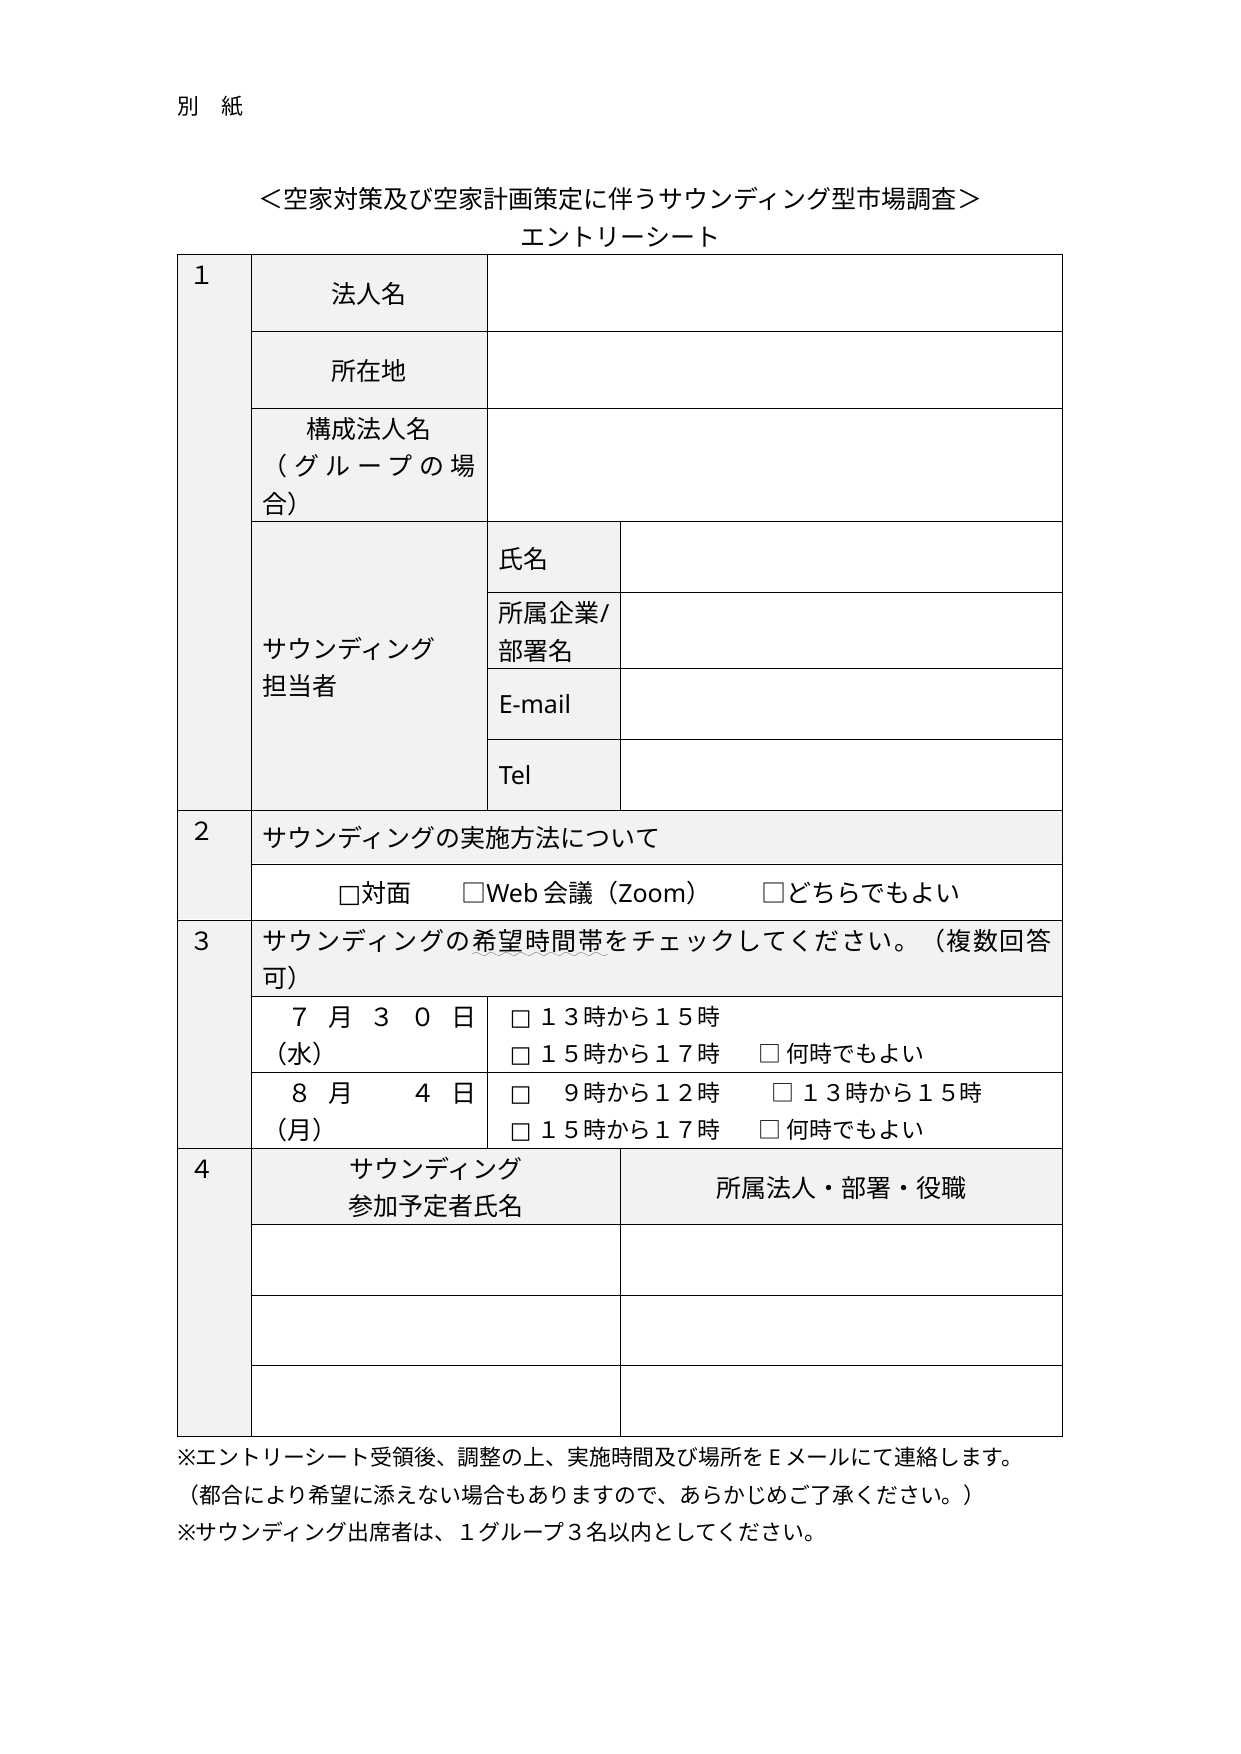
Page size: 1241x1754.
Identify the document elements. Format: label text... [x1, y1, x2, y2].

table_cell 所属企業/部署名 [488, 593, 620, 668]
table_header １ [178, 255, 251, 810]
table_cell サウンディング 担当者 [252, 522, 487, 810]
table_cell サウンディングの実施方法について [252, 811, 1062, 863]
text ※サウンディング出席者は、１グループ３名以内としてください。 [177, 1512, 1063, 1550]
table_cell [621, 593, 1062, 668]
table_cell Tel [488, 740, 620, 810]
table_cell [621, 1225, 1062, 1294]
table_cell [621, 740, 1062, 810]
table_cell 所在地 [252, 332, 487, 408]
table_cell [621, 522, 1062, 592]
table_cell 対面 Web会議（Zoom） どちらでもよい [252, 865, 1062, 919]
text ※エントリーシート受領後、調整の上、実施時間及び場所をEメールにて連絡します。 [177, 1437, 1063, 1475]
table_cell ２ [178, 811, 251, 919]
table_cell ７月３０日（水） [252, 997, 487, 1072]
table_cell [488, 332, 1062, 408]
text ＜空家対策及び空家計画策定に伴うサウンディング型市場調査＞ [177, 179, 1063, 217]
table_cell 構成法人名 （グループの場合） [252, 409, 487, 521]
table_cell [252, 1366, 620, 1436]
table_header [488, 255, 1062, 331]
text （都合により希望に添えない場合もありますので、あらかじめご了承ください。） [177, 1475, 1063, 1512]
table_cell [621, 1296, 1062, 1365]
text エントリーシート [177, 217, 1063, 254]
table_cell ８月 ４日（月） [252, 1073, 487, 1148]
table_cell サウンディング 参加予定者氏名 [252, 1149, 620, 1224]
table_cell [252, 1296, 620, 1365]
table_cell [621, 1366, 1062, 1436]
table_cell ９時から１２時 １３時から１５時 １５時から１７時 何時でもよい [488, 1073, 1062, 1148]
table_cell E-mail [488, 669, 620, 739]
table_cell [621, 669, 1062, 739]
table_cell [252, 1225, 620, 1294]
table_cell [488, 409, 1062, 521]
table_cell 氏名 [488, 522, 620, 592]
table_cell サウンディングの希望時間帯をチェックしてください。（複数回答可） [252, 921, 1062, 996]
table_cell 所属法人・部署・役職 [621, 1149, 1062, 1224]
table_header 法人名 [252, 255, 487, 331]
table_cell ３ [178, 921, 251, 1148]
table_cell ４ [178, 1149, 251, 1436]
table_cell １３時から１５時 １５時から１７時 何時でもよい [488, 997, 1062, 1072]
